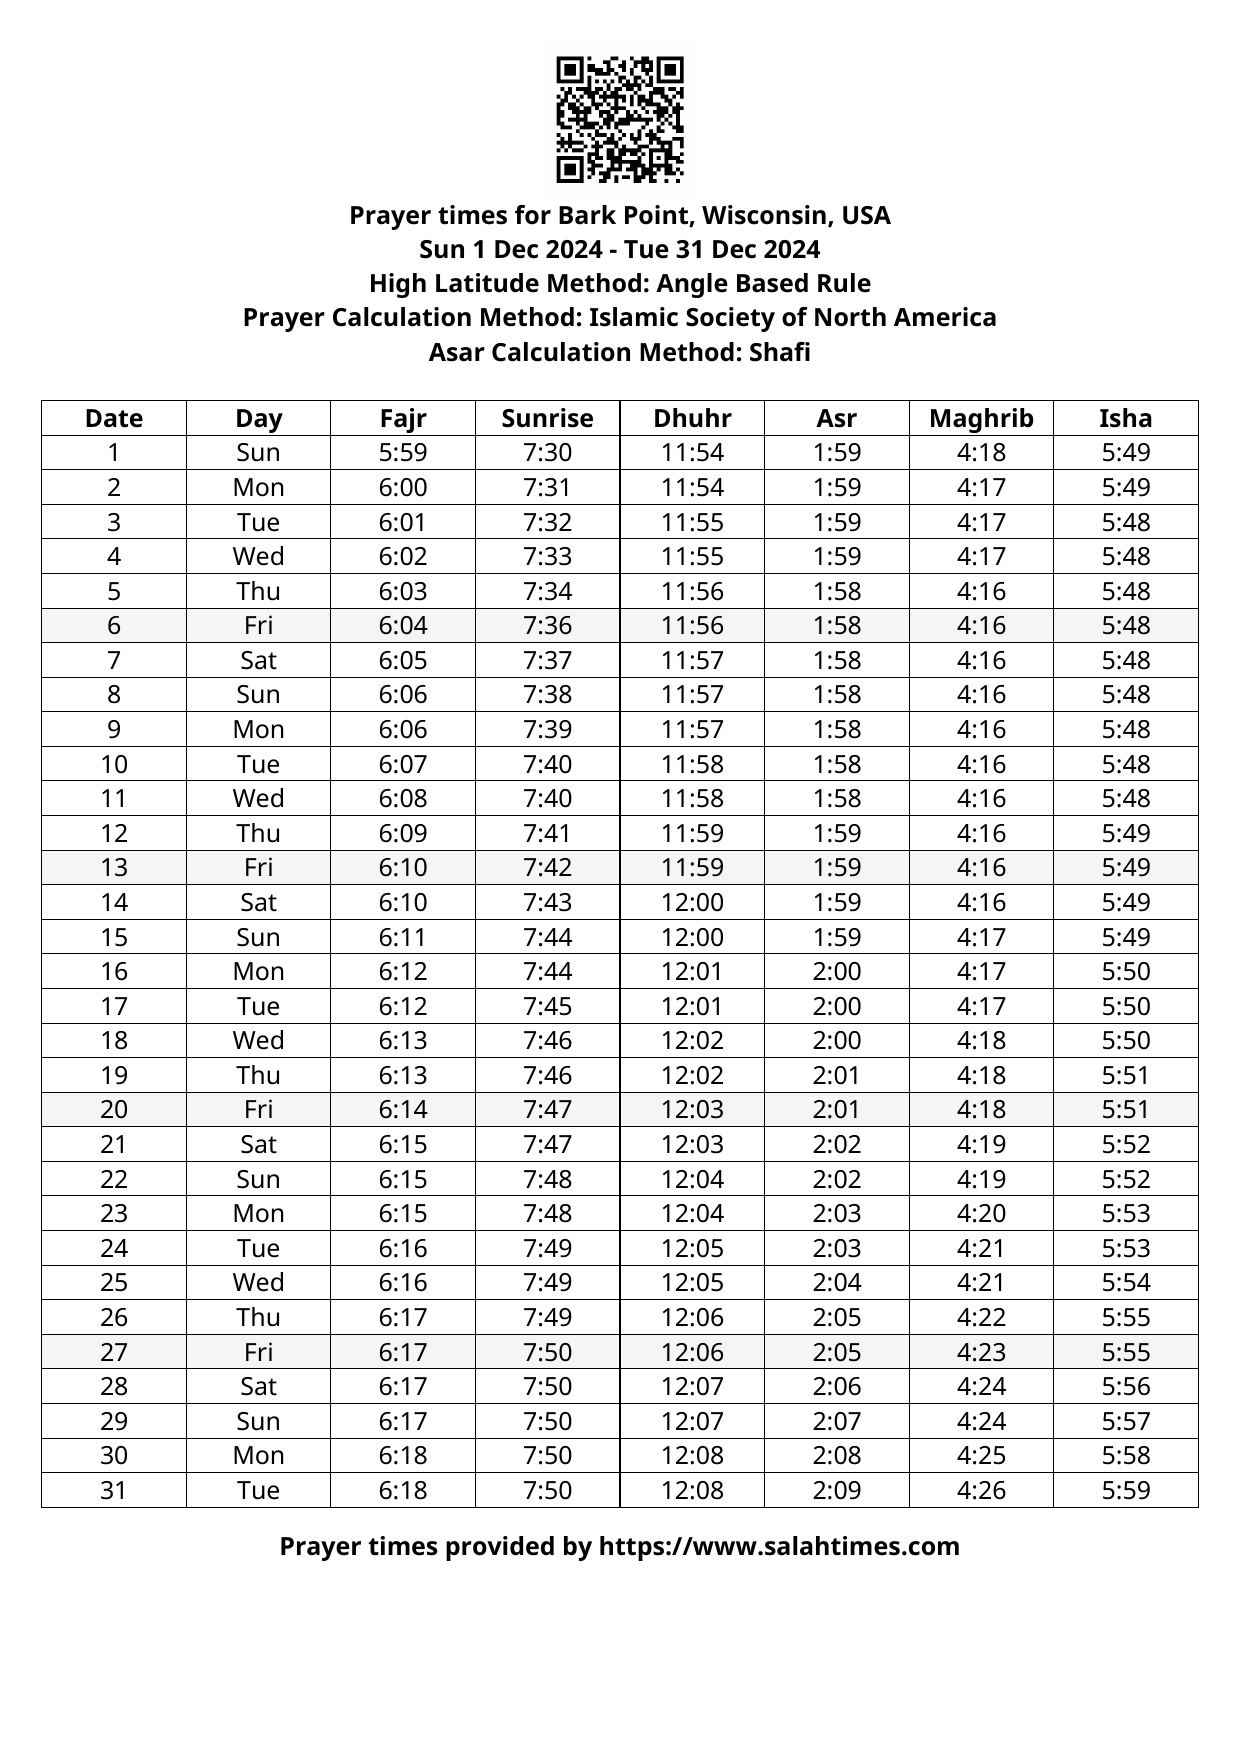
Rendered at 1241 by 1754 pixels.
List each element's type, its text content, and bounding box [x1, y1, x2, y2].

table_cell Mon [187, 1439, 330, 1472]
table_cell 1:59 [765, 885, 909, 919]
table_cell 5:51 [1054, 1058, 1198, 1092]
table_cell 4:25 [910, 1439, 1053, 1472]
table_cell 7:36 [476, 609, 619, 642]
table_cell 1:59 [765, 816, 909, 849]
table_cell 7:37 [476, 643, 619, 677]
table_cell 1:58 [765, 678, 909, 711]
table_cell 7:33 [476, 539, 619, 573]
table_cell Sun [187, 920, 330, 953]
table_cell 6:04 [331, 609, 475, 642]
table_cell 5:53 [1054, 1231, 1198, 1264]
table_cell 4:18 [910, 1058, 1053, 1092]
table_cell Mon [187, 954, 330, 988]
table_cell 5:48 [1054, 781, 1198, 815]
table_cell 2:03 [765, 1231, 909, 1264]
table_cell Fri [187, 609, 330, 642]
table_header Sunrise [476, 401, 619, 434]
table_cell 11:55 [621, 505, 764, 538]
table_cell 9 [42, 712, 186, 746]
table_cell 7:48 [476, 1196, 619, 1230]
table_cell 5:49 [1054, 816, 1198, 849]
table_cell 4:17 [910, 920, 1053, 953]
table_cell 12:07 [621, 1404, 764, 1437]
text High Latitude Method: Angle Based Rule [42, 266, 1198, 300]
table_cell 4:23 [910, 1335, 1053, 1368]
table_cell 2:05 [765, 1335, 909, 1368]
table_cell 7:30 [476, 436, 619, 469]
table_cell 30 [42, 1439, 186, 1472]
table_cell 12:05 [621, 1231, 764, 1264]
table_cell Sat [187, 885, 330, 919]
table_cell 5:49 [1054, 470, 1198, 504]
table_cell 11:55 [621, 539, 764, 573]
table_cell 21 [42, 1127, 186, 1161]
table_cell 2:00 [765, 989, 909, 1022]
table_cell 1:58 [765, 643, 909, 677]
table_cell 4:24 [910, 1404, 1053, 1437]
table_cell 5 [42, 574, 186, 607]
table_cell 5:57 [1054, 1404, 1198, 1437]
table_cell Mon [187, 712, 330, 746]
table_cell 11:58 [621, 781, 764, 815]
table_cell 5:48 [1054, 609, 1198, 642]
table_cell Sat [187, 643, 330, 677]
table_cell 6:09 [331, 816, 475, 849]
table_cell Thu [187, 1300, 330, 1334]
table_cell 6:10 [331, 885, 475, 919]
table_header Maghrib [910, 401, 1053, 434]
table_cell 2:04 [765, 1266, 909, 1299]
table_cell 4:16 [910, 851, 1053, 884]
table_cell 12:08 [621, 1473, 764, 1507]
table_cell 6:17 [331, 1404, 475, 1437]
table_cell Mon [187, 1196, 330, 1230]
table_cell 6 [42, 609, 186, 642]
table_cell 4:19 [910, 1162, 1053, 1195]
table_cell 7:43 [476, 885, 619, 919]
table_header Asr [765, 401, 909, 434]
table_cell 6:15 [331, 1162, 475, 1195]
table_cell Wed [187, 539, 330, 573]
table_cell 12:00 [621, 920, 764, 953]
table_cell 5:48 [1054, 505, 1198, 538]
table_cell 5:49 [1054, 436, 1198, 469]
table_cell 3 [42, 505, 186, 538]
table_cell 5:51 [1054, 1093, 1198, 1126]
table_cell 6:06 [331, 678, 475, 711]
table_cell 2:05 [765, 1300, 909, 1334]
table_cell 26 [42, 1300, 186, 1334]
table_cell 12:05 [621, 1266, 764, 1299]
table_cell 6:03 [331, 574, 475, 607]
table_cell 11:59 [621, 816, 764, 849]
table_cell Thu [187, 574, 330, 607]
table_cell Tue [187, 747, 330, 780]
table_cell 31 [42, 1473, 186, 1507]
table_cell 1 [42, 436, 186, 469]
table_header Fajr [331, 401, 475, 434]
table_cell 6:05 [331, 643, 475, 677]
table_cell Sun [187, 1404, 330, 1437]
table_cell 12:04 [621, 1196, 764, 1230]
table_cell 7:50 [476, 1369, 619, 1403]
table_cell 11:59 [621, 851, 764, 884]
table_cell 6:17 [331, 1369, 475, 1403]
table_cell 7:46 [476, 1024, 619, 1057]
table_cell Fri [187, 1335, 330, 1368]
table_cell 5:54 [1054, 1266, 1198, 1299]
table_cell 4:16 [910, 678, 1053, 711]
table_cell 5:59 [331, 436, 475, 469]
table_cell 4:21 [910, 1266, 1053, 1299]
table_cell 6:16 [331, 1231, 475, 1264]
table_cell 7:31 [476, 470, 619, 504]
table_cell 6:13 [331, 1024, 475, 1057]
table_cell 5:49 [1054, 885, 1198, 919]
table_cell 28 [42, 1369, 186, 1403]
table_cell 12:01 [621, 954, 764, 988]
table_cell 7 [42, 643, 186, 677]
table_cell 4:18 [910, 1024, 1053, 1057]
table_cell 7:40 [476, 781, 619, 815]
table_cell Sat [187, 1369, 330, 1403]
table_cell 1:59 [765, 920, 909, 953]
table_cell 24 [42, 1231, 186, 1264]
table_cell 2:00 [765, 954, 909, 988]
table_cell 6:18 [331, 1439, 475, 1472]
table_cell 1:59 [765, 505, 909, 538]
table_cell Sun [187, 436, 330, 469]
table_cell 6:02 [331, 539, 475, 573]
table_cell 2:02 [765, 1162, 909, 1195]
table_cell 1:58 [765, 747, 909, 780]
table_cell 23 [42, 1196, 186, 1230]
table_header Day [187, 401, 330, 434]
table_cell 4:16 [910, 885, 1053, 919]
table_cell 8 [42, 678, 186, 711]
table_cell 6:08 [331, 781, 475, 815]
table_cell 6:15 [331, 1127, 475, 1161]
table_cell 12 [42, 816, 186, 849]
table_cell 5:59 [1054, 1473, 1198, 1507]
table_cell 2:03 [765, 1196, 909, 1230]
table_cell 7:50 [476, 1335, 619, 1368]
table_cell Wed [187, 781, 330, 815]
table_cell 12:02 [621, 1058, 764, 1092]
table_cell 12:00 [621, 885, 764, 919]
table_cell 7:49 [476, 1300, 619, 1334]
table_cell 5:53 [1054, 1196, 1198, 1230]
table_cell Tue [187, 1473, 330, 1507]
table_cell Thu [187, 1058, 330, 1092]
table_cell Thu [187, 816, 330, 849]
table_cell 2:01 [765, 1093, 909, 1126]
table_cell 7:48 [476, 1162, 619, 1195]
table_cell 11:56 [621, 609, 764, 642]
table_cell Fri [187, 851, 330, 884]
table_cell 6:16 [331, 1266, 475, 1299]
table_cell 5:52 [1054, 1127, 1198, 1161]
table_cell 6:10 [331, 851, 475, 884]
table_cell 11:54 [621, 470, 764, 504]
table_cell 20 [42, 1093, 186, 1126]
table_cell 6:17 [331, 1335, 475, 1368]
table_cell 5:55 [1054, 1300, 1198, 1334]
table_cell 1:58 [765, 712, 909, 746]
table_cell 4:17 [910, 505, 1053, 538]
table_cell 2:01 [765, 1058, 909, 1092]
table_cell 6:00 [331, 470, 475, 504]
table_cell 4:16 [910, 574, 1053, 607]
table_cell 2:08 [765, 1439, 909, 1472]
table_cell 6:15 [331, 1196, 475, 1230]
table_header Dhuhr [621, 401, 764, 434]
table_cell 1:58 [765, 781, 909, 815]
table_cell 7:39 [476, 712, 619, 746]
table_cell 12:06 [621, 1300, 764, 1334]
table_cell 7:50 [476, 1404, 619, 1437]
table_cell 2:02 [765, 1127, 909, 1161]
table_cell 1:59 [765, 539, 909, 573]
table_cell 11:56 [621, 574, 764, 607]
table_cell 7:44 [476, 920, 619, 953]
table_cell 7:49 [476, 1231, 619, 1264]
table_cell 14 [42, 885, 186, 919]
table_cell 5:50 [1054, 954, 1198, 988]
table_cell 11:54 [621, 436, 764, 469]
table_cell 7:45 [476, 989, 619, 1022]
table_cell 1:58 [765, 609, 909, 642]
table_cell 6:07 [331, 747, 475, 780]
table_cell 4:18 [910, 436, 1053, 469]
table_cell 5:48 [1054, 678, 1198, 711]
table_cell 7:34 [476, 574, 619, 607]
table_cell 11:58 [621, 747, 764, 780]
table_cell 11:57 [621, 643, 764, 677]
table_cell 5:48 [1054, 574, 1198, 607]
table_cell 2:07 [765, 1404, 909, 1437]
table_cell Mon [187, 470, 330, 504]
picture [542, 41, 699, 198]
table_cell Tue [187, 505, 330, 538]
table_cell 4:22 [910, 1300, 1053, 1334]
table_cell 6:06 [331, 712, 475, 746]
table_cell 6:18 [331, 1473, 475, 1507]
table_cell 7:47 [476, 1093, 619, 1126]
table_header Date [42, 401, 186, 434]
table_cell 6:17 [331, 1300, 475, 1334]
table_header Isha [1054, 401, 1198, 434]
table_cell 19 [42, 1058, 186, 1092]
table_cell 5:48 [1054, 539, 1198, 573]
text Asar Calculation Method: Shafi [42, 334, 1198, 368]
table_cell 4:16 [910, 712, 1053, 746]
table_cell 4:17 [910, 954, 1053, 988]
table_cell 4:16 [910, 609, 1053, 642]
table_cell 5:48 [1054, 712, 1198, 746]
table_cell 6:14 [331, 1093, 475, 1126]
table_cell Tue [187, 989, 330, 1022]
table_cell 7:49 [476, 1266, 619, 1299]
table_cell 5:48 [1054, 643, 1198, 677]
table_cell 4 [42, 539, 186, 573]
table_cell 7:41 [476, 816, 619, 849]
table_cell 5:52 [1054, 1162, 1198, 1195]
table_cell 16 [42, 954, 186, 988]
table_cell 1:59 [765, 470, 909, 504]
text Prayer Calculation Method: Islamic Society of North America [42, 300, 1198, 334]
table_cell 6:11 [331, 920, 475, 953]
table_cell 12:03 [621, 1093, 764, 1126]
table_cell 7:46 [476, 1058, 619, 1092]
table_cell 5:50 [1054, 1024, 1198, 1057]
table_cell 2 [42, 470, 186, 504]
table_cell 6:01 [331, 505, 475, 538]
table_cell Fri [187, 1093, 330, 1126]
text Prayer times provided by https://www.salahtimes.com [42, 1528, 1198, 1563]
table_cell 1:58 [765, 574, 909, 607]
table_cell 7:44 [476, 954, 619, 988]
table_cell 7:32 [476, 505, 619, 538]
table_cell 5:48 [1054, 747, 1198, 780]
table_cell 22 [42, 1162, 186, 1195]
table_cell 12:06 [621, 1335, 764, 1368]
table_cell 15 [42, 920, 186, 953]
table_cell 4:17 [910, 989, 1053, 1022]
table_cell 7:40 [476, 747, 619, 780]
table_cell 2:00 [765, 1024, 909, 1057]
table_cell 11:57 [621, 678, 764, 711]
table_cell 4:19 [910, 1127, 1053, 1161]
table_cell 2:09 [765, 1473, 909, 1507]
table_cell 4:16 [910, 816, 1053, 849]
table_cell 1:59 [765, 436, 909, 469]
table_cell 25 [42, 1266, 186, 1299]
table_cell 7:42 [476, 851, 619, 884]
table_cell 4:16 [910, 781, 1053, 815]
table_cell 4:18 [910, 1093, 1053, 1126]
table_cell 18 [42, 1024, 186, 1057]
table_cell 12:02 [621, 1024, 764, 1057]
table_cell 4:24 [910, 1369, 1053, 1403]
table_cell 12:03 [621, 1127, 764, 1161]
table_cell 12:04 [621, 1162, 764, 1195]
table_cell 6:12 [331, 989, 475, 1022]
table_cell 5:55 [1054, 1335, 1198, 1368]
table_cell Wed [187, 1266, 330, 1299]
table_cell 4:16 [910, 643, 1053, 677]
table_cell 5:49 [1054, 920, 1198, 953]
table_cell 6:12 [331, 954, 475, 988]
table_cell 10 [42, 747, 186, 780]
table_cell Tue [187, 1231, 330, 1264]
table_cell 11:57 [621, 712, 764, 746]
table_cell 7:50 [476, 1439, 619, 1472]
table_cell 5:49 [1054, 851, 1198, 884]
table_cell 11 [42, 781, 186, 815]
table_cell 12:08 [621, 1439, 764, 1472]
table_cell 4:17 [910, 470, 1053, 504]
table_cell 1:59 [765, 851, 909, 884]
table_cell 5:50 [1054, 989, 1198, 1022]
table_cell 5:56 [1054, 1369, 1198, 1403]
text Prayer times for Bark Point, Wisconsin, USA [42, 198, 1198, 232]
table_cell 17 [42, 989, 186, 1022]
table_cell 4:16 [910, 747, 1053, 780]
table_cell 4:21 [910, 1231, 1053, 1264]
table_cell 2:06 [765, 1369, 909, 1403]
table_cell 4:17 [910, 539, 1053, 573]
table_cell 6:13 [331, 1058, 475, 1092]
table_cell Sun [187, 1162, 330, 1195]
table_cell 7:47 [476, 1127, 619, 1161]
table_cell 12:07 [621, 1369, 764, 1403]
table_cell 12:01 [621, 989, 764, 1022]
table_cell 7:50 [476, 1473, 619, 1507]
table_cell 5:58 [1054, 1439, 1198, 1472]
table_cell 4:26 [910, 1473, 1053, 1507]
table_cell 7:38 [476, 678, 619, 711]
table_cell 4:20 [910, 1196, 1053, 1230]
table_cell 13 [42, 851, 186, 884]
table_cell 29 [42, 1404, 186, 1437]
table_cell Wed [187, 1024, 330, 1057]
table_cell Sun [187, 678, 330, 711]
table_cell Sat [187, 1127, 330, 1161]
table_cell 27 [42, 1335, 186, 1368]
text Sun 1 Dec 2024 - Tue 31 Dec 2024 [42, 232, 1198, 266]
